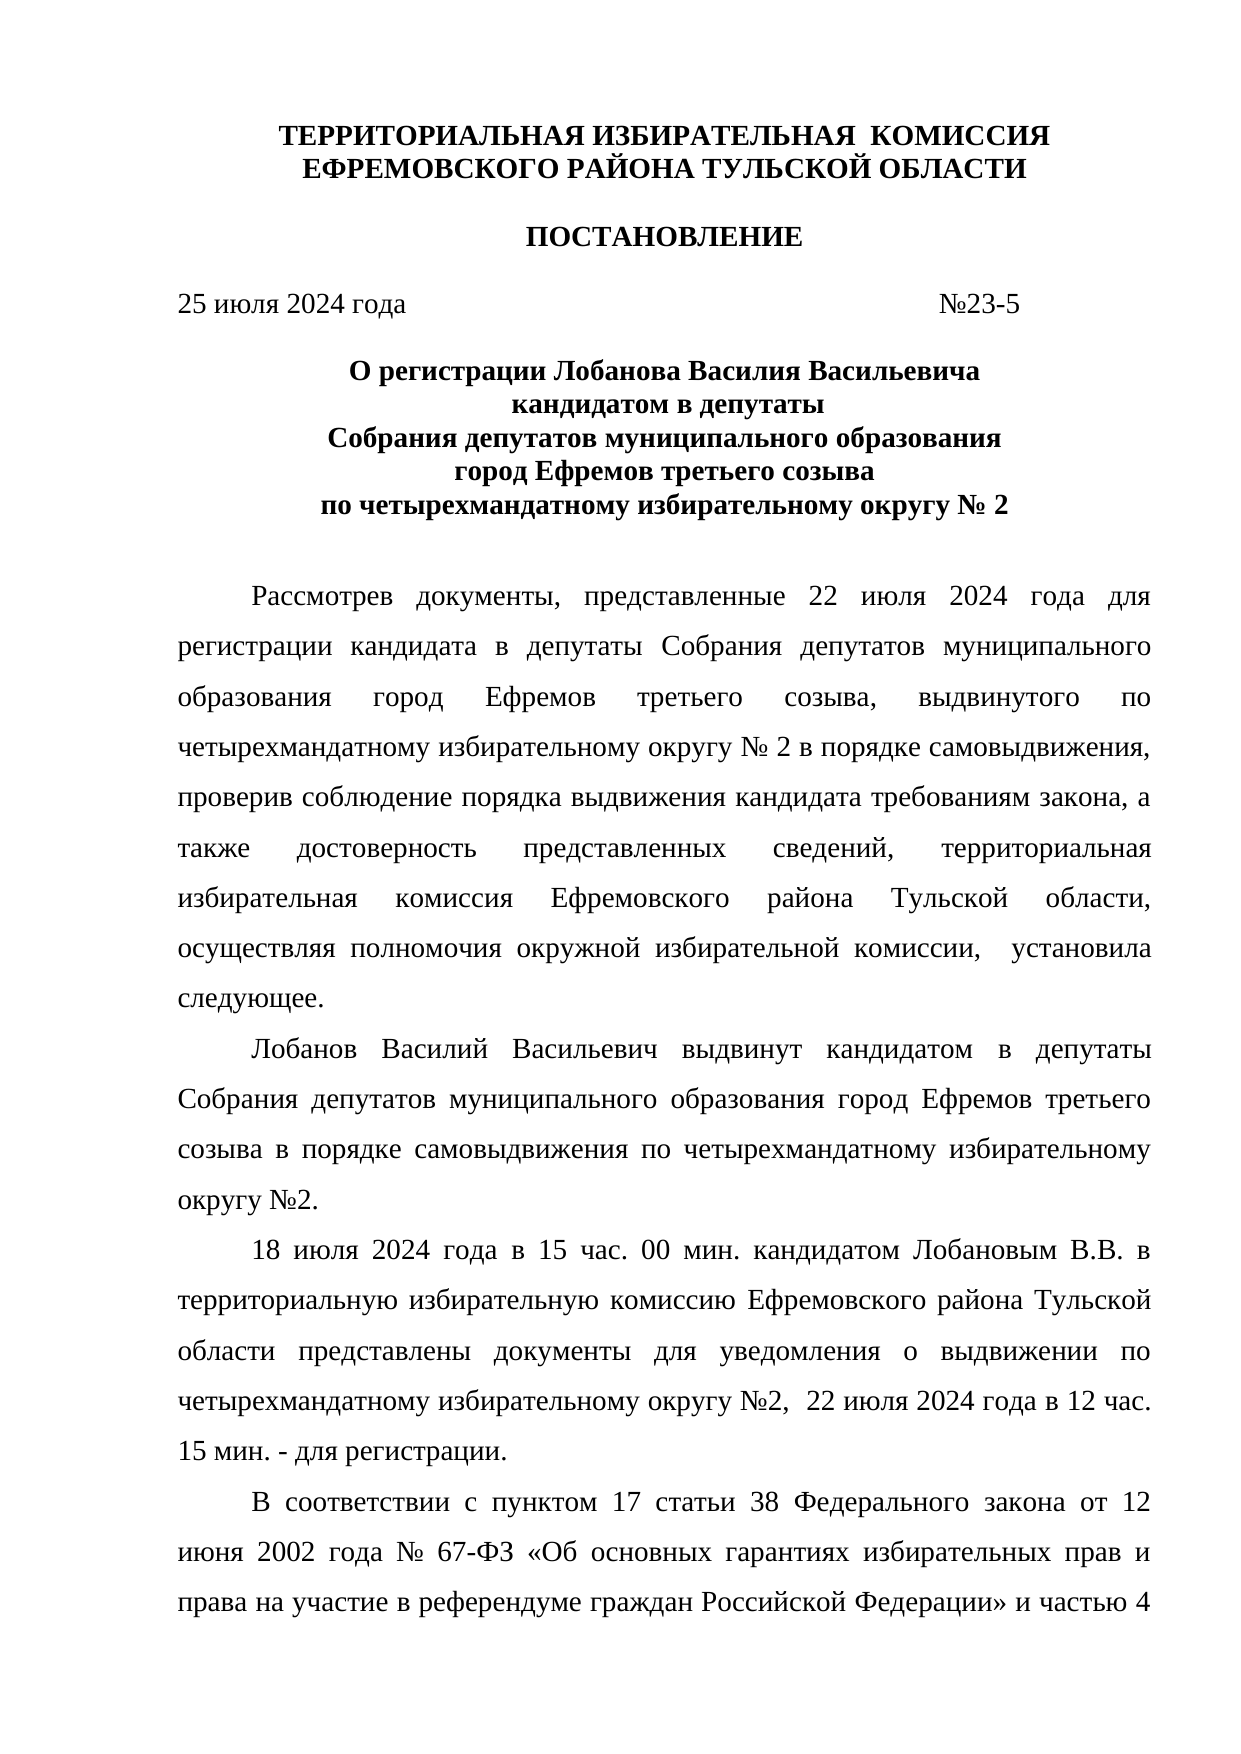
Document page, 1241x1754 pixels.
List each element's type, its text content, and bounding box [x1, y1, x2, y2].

text ЕФРЕМОВСКОГО РАЙОНА ТУЛЬСКОЙ ОБЛАСТИ [177, 152, 1152, 185]
table_header №23-5 [664, 286, 1163, 319]
subtitle по четырехмандатному избирательному округу № 2 [177, 487, 1152, 521]
text ПОСТАНОВЛЕНИЕ [177, 219, 1152, 252]
text 18 июля 2024 года в 15 час. 00 мин. кандидатом Лобановым В.В. в территориальную избирательную комиссию Ефремовского района Тульской области представлены документы для уведомления о выдвижении по четырехмандатному избирательному округу №2, 22 июля 2024 года в 12 час. 15 мин. - для регистрации. [177, 1232, 1152, 1467]
table_header 25 июля 2024 года [166, 286, 664, 319]
subtitle Собрания депутатов муниципального образования [177, 420, 1152, 453]
text Рассмотрев документы, представленные 22 июля 2024 года для регистрации кандидата в депутаты Собрания депутатов муниципального образования город Ефремов третьего созыва, выдвинутого по четырехмандатному избирательному округу № 2 в порядке самовыдвижения, проверив соблюдение порядка выдвижения кандидата требованиям закона, а также достоверность представленных сведений, территориальная избирательная комиссия Ефремовского района Тульской области, осуществляя полномочия окружной избирательной комиссии, установила следующее. [177, 578, 1152, 1014]
text Лобанов Василий Васильевич выдвинут кандидатом в депутаты Собрания депутатов муниципального образования город Ефремов третьего созыва в порядке самовыдвижения по четырехмандатному избирательному округу №2. [177, 1031, 1152, 1215]
subtitle город Ефремов третьего созыва [177, 453, 1152, 487]
subtitle кандидатом в депутаты [177, 386, 1152, 420]
text ТЕРРИТОРИАЛЬНАЯ ИЗБИРАТЕЛЬНАЯ КОМИССИЯ [177, 118, 1152, 152]
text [177, 1484, 1152, 1618]
subtitle О регистрации Лобанова Василия Васильевича [177, 353, 1152, 386]
